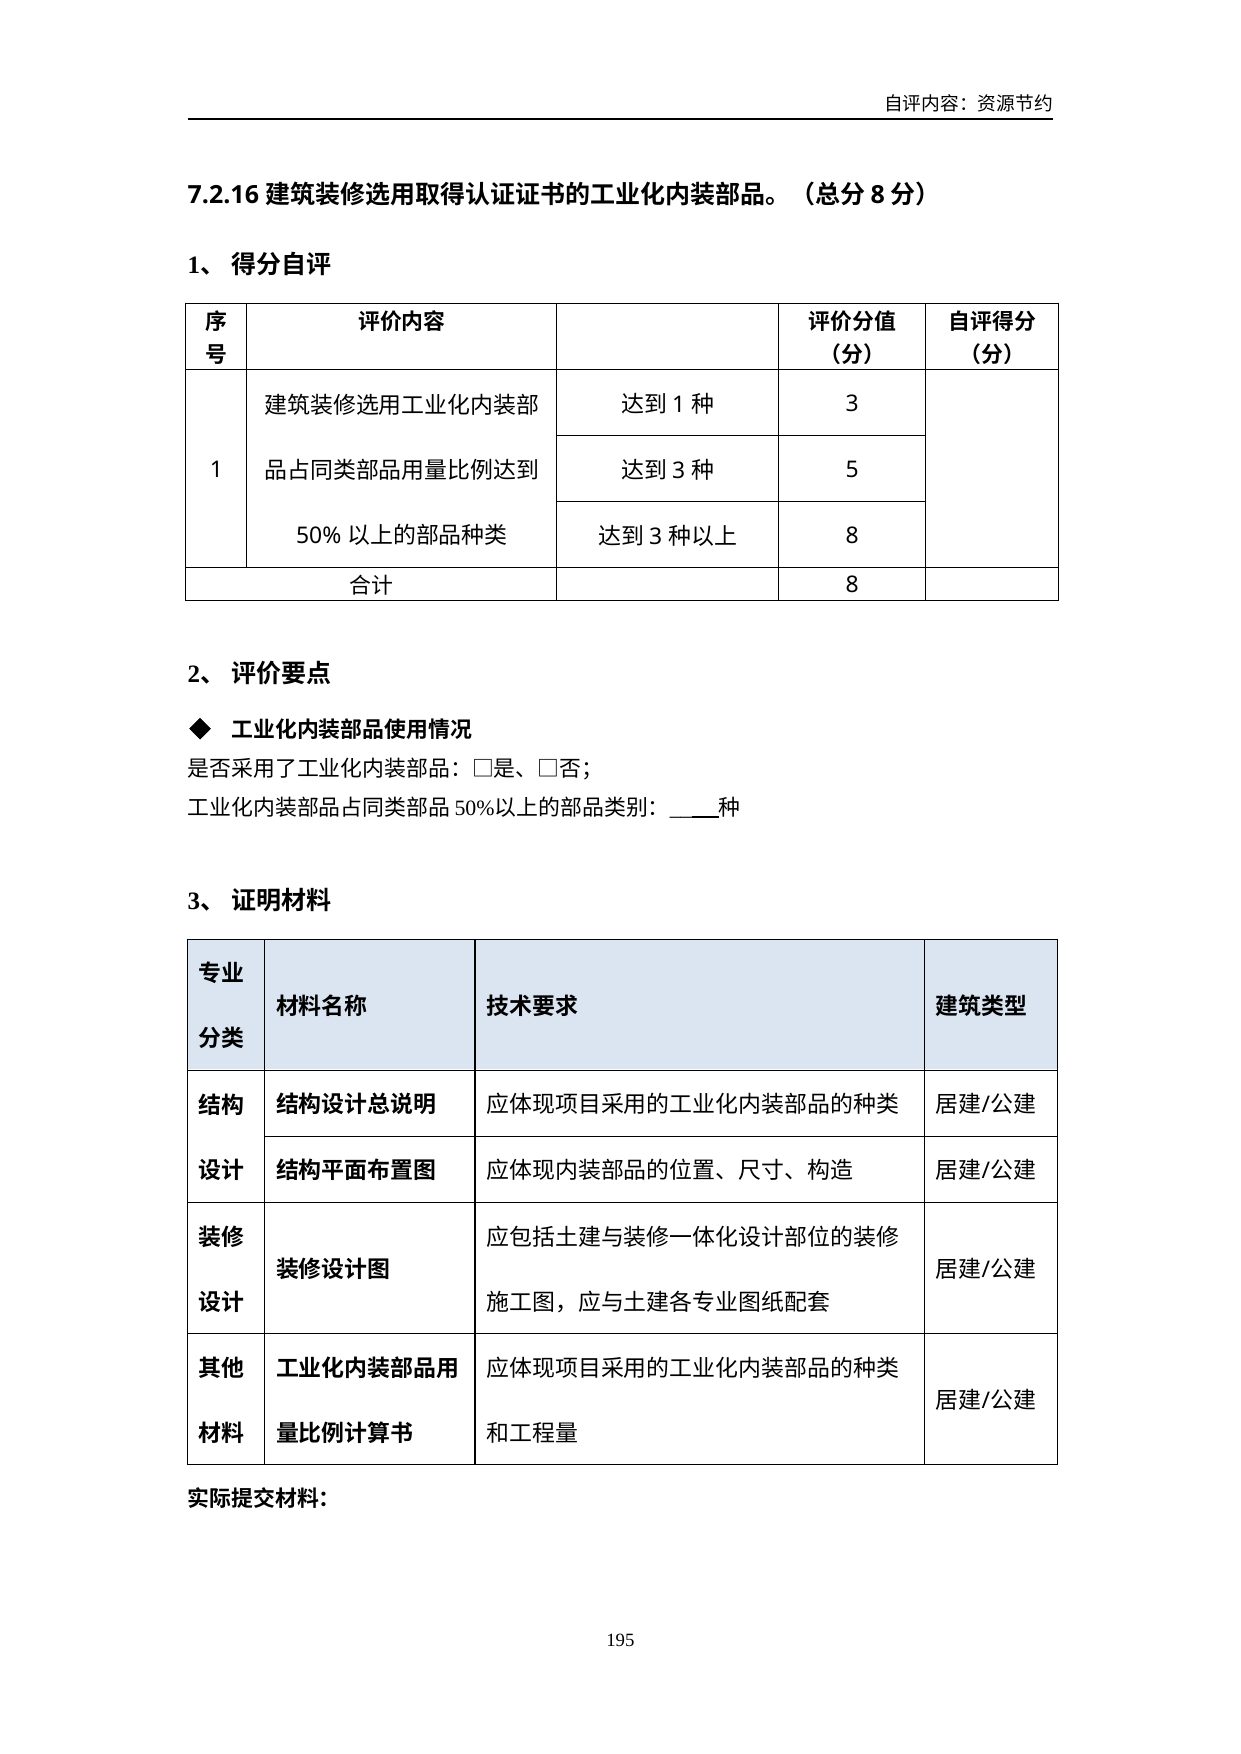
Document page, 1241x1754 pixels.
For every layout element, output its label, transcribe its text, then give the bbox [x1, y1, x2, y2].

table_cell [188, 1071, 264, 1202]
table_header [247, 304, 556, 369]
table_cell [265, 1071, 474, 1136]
list 评价要点 [187, 639, 1053, 704]
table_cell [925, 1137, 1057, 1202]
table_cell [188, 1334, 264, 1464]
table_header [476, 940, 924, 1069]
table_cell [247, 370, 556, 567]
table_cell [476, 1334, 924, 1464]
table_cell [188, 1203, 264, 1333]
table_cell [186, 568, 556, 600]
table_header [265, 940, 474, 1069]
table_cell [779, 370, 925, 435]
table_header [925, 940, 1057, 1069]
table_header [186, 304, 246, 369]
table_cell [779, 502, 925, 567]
list 证明材料 [187, 866, 1053, 931]
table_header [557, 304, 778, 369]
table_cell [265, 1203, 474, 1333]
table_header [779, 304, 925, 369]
list 工业化内装部品使用情况 [187, 712, 1053, 744]
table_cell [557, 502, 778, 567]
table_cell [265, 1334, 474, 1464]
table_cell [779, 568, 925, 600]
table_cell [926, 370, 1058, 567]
text 是否采用了工业化内装部品：□是、□否； [187, 751, 1053, 783]
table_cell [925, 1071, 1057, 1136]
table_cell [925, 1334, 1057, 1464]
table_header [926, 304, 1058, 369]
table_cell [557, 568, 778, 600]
text 工业化内装部品占同类部品50%以上的部品类别：___ 种 [187, 789, 1053, 822]
list 得分自评 [187, 230, 1053, 295]
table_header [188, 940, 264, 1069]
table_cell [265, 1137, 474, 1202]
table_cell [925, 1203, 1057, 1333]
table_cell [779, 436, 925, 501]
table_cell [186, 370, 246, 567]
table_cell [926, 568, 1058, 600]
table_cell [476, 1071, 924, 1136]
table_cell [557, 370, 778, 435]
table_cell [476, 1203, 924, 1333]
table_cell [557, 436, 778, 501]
subtitle 7.2.16 建筑装修选用取得认证证书的工业化内装部品。（总分8分） [187, 174, 1053, 211]
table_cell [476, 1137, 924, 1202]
text 实际提交材料： [187, 1481, 1053, 1513]
